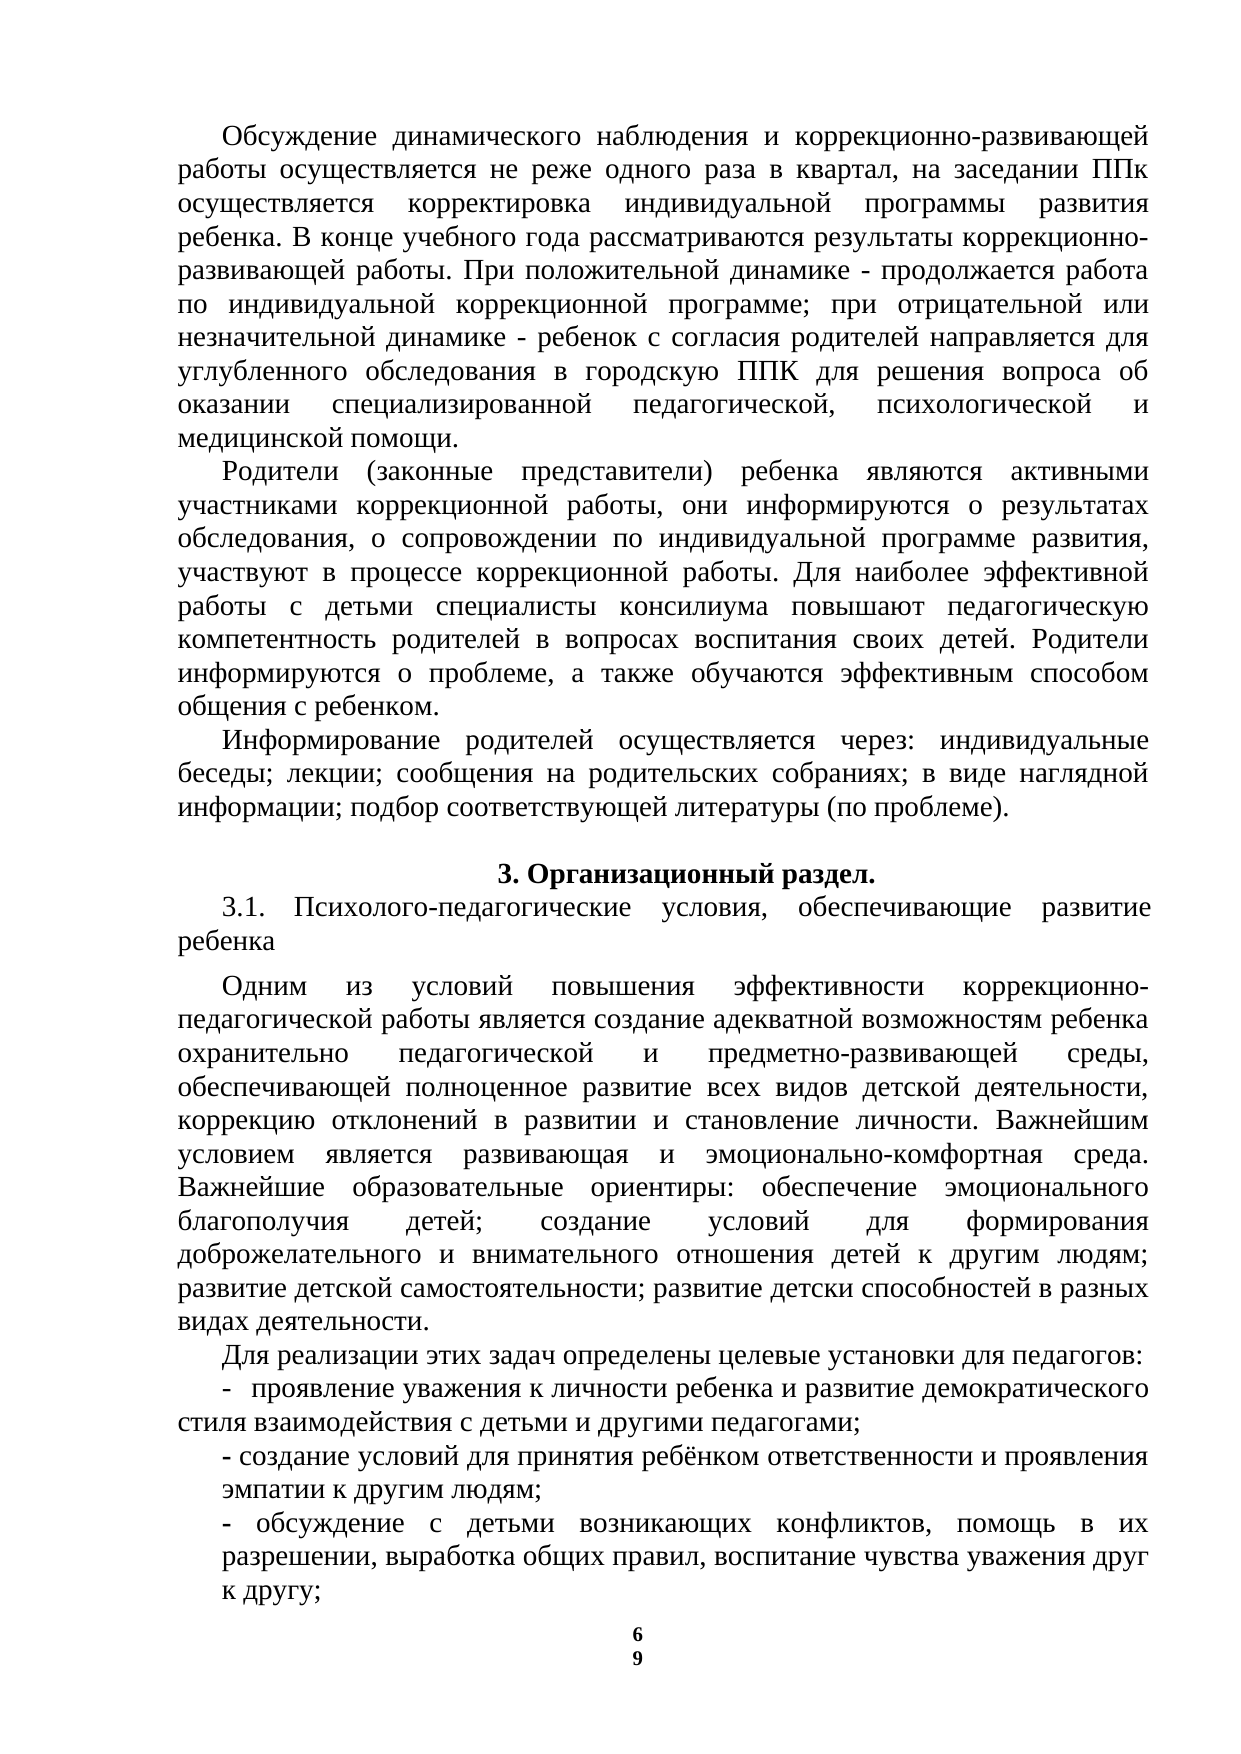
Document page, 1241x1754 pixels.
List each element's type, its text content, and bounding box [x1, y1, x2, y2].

text 3. Организационный раздел. [177, 856, 1152, 889]
list Психолого-педагогические условия, обеспечивающие развитие ребенка [177, 889, 1152, 957]
list проявление уважения к личности ребенка и развитие демократического стиля взаимодействия с детьми и другими педагогами; [177, 1371, 1149, 1438]
text Родители (законные представители) ребенка являются активными участниками коррекционной работы, они информируются о результатах обследования, о сопровождении по индивидуальной программе развития, участвуют в процессе коррекционной работы. Для наиболее эффективной работы с детьми специалисты консилиума повышают педагогическую компетентность родителей в вопросах воспитания своих детей. Родители информируются о проблеме, а также обучаются эффективным способом общения с ребенком. [177, 453, 1149, 722]
text Одним из условий повышения эффективности коррекционно-педагогической работы является создание адекватной возможностям ребенка охранительно педагогической и предметно-развивающей среды, обеспечивающей полноценное развитие всех видов детской деятельности, коррекцию отклонений в развитии и становление личности. Важнейшим условием является развивающая и эмоционально-комфортная среда. Важнейшие образовательные ориентиры: обеспечение эмоционального благополучия детей; создание условий для формирования доброжелательного и внимательного отношения детей к другим людям; развитие детской самостоятельности; развитие детски способностей в разных видах деятельности. [177, 968, 1149, 1337]
text Обсуждение динамического наблюдения и коррекционно-развивающей работы осуществляется не реже одного раза в квартал, на заседании ППк осуществляется корректировка индивидуальной программы развития ребенка. В конце учебного года рассматриваются результаты коррекционно-развивающей работы. При положительной динамике - продолжается работа по индивидуальной коррекционной программе; при отрицательной или незначительной динамике - ребенок с согласия родителей направляется для углубленного обследования в городскую ППК для решения вопроса об оказании специализированной педагогической, психологической и медицинской помощи. [177, 118, 1149, 453]
text Для реализации этих задач определены целевые установки для педагогов: [177, 1337, 1152, 1371]
text - обсуждение с детьми возникающих конфликтов, помощь в их разрешении, выработка общих правил, воспитание чувства уважения друг к другу; [222, 1505, 1149, 1605]
text - создание условий для принятия ребёнком ответственности и проявления эмпатии к другим людям; [222, 1438, 1149, 1505]
text Информирование родителей осуществляется через: индивидуальные беседы; лекции; сообщения на родительских собраниях; в виде наглядной информации; подбор соответствующей литературы (по проблеме). [177, 722, 1149, 822]
